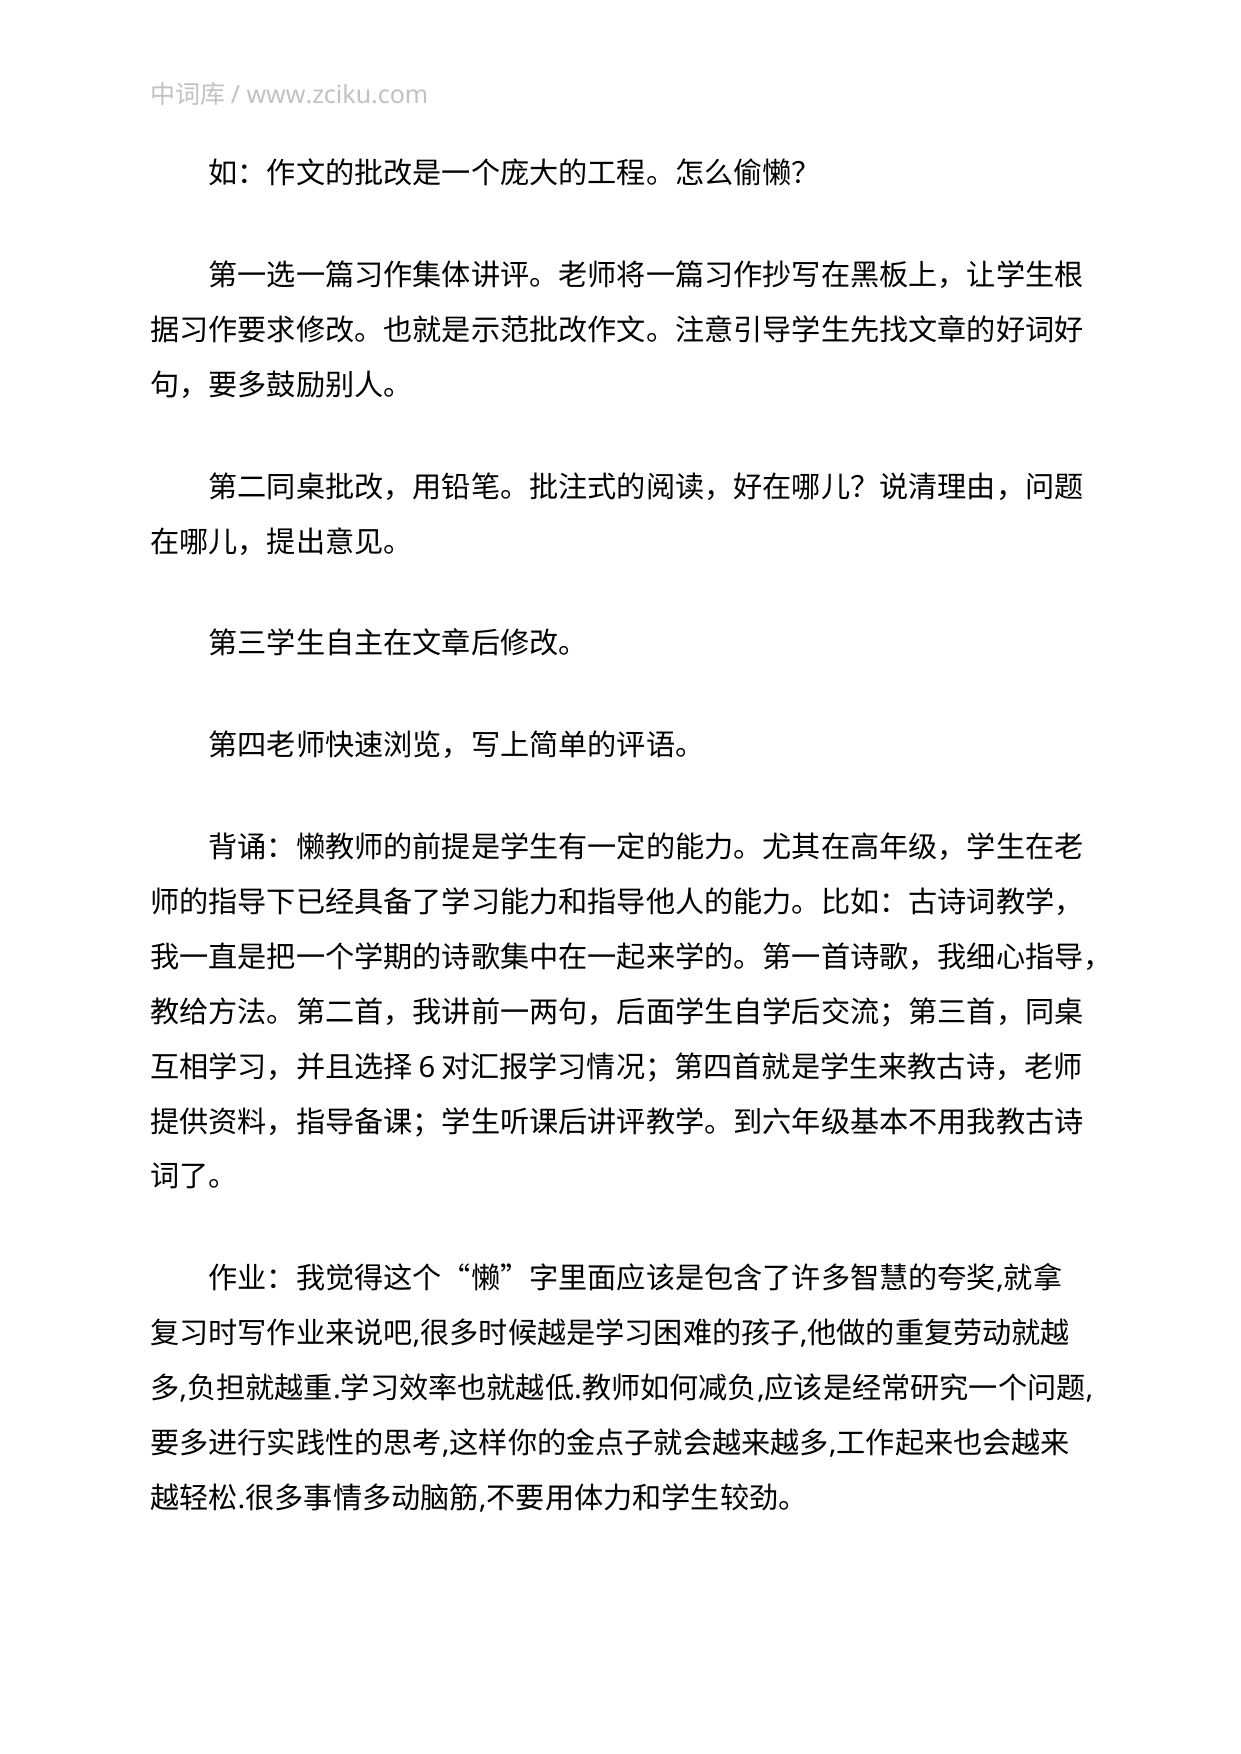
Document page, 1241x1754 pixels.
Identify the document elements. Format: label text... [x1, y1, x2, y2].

text 第三学生自主在文章后修改。 [150, 620, 1090, 662]
text 第四老师快速浏览，写上简单的评语。 [150, 722, 1090, 764]
text 如：作文的批改是一个庞大的工程。怎么偷懒？ [150, 150, 1090, 192]
text 第一选一篇习作集体讲评。老师将一篇习作抄写在黑板上，让学生根据习作要求修改。也就是示范批改作文。注意引导学生先找文章的好词好句，要多鼓励别人。 [150, 252, 1090, 404]
text 背诵：懒教师的前提是学生有一定的能力。尤其在高年级，学生在老师的指导下已经具备了学习能力和指导他人的能力。比如：古诗词教学，我一直是把一个学期的诗歌集中在一起来学的。第一首诗歌，我细心指导，教给方法。第二首，我讲前一两句，后面学生自学后交流；第三首，同桌互相学习，并且选择6对汇报学习情况；第四首就是学生来教古诗，老师提供资料，指导备课；学生听课后讲评教学。到六年级基本不用我教古诗词了。 [150, 823, 1090, 1195]
text 第二同桌批改，用铅笔。批注式的阅读，好在哪儿？说清理由，问题在哪儿，提出意见。 [150, 463, 1090, 561]
text 作业：我觉得这个“懒”字里面应该是包含了许多智慧的夸奖,就拿复习时写作业来说吧,很多时候越是学习困难的孩子,他做的重复劳动就越多,负担就越重.学习效率也就越低.教师如何减负,应该是经常研究一个问题,要多进行实践性的思考,这样你的金点子就会越来越多,工作起来也会越来越轻松.很多事情多动脑筋,不要用体力和学生较劲。 [150, 1255, 1090, 1517]
